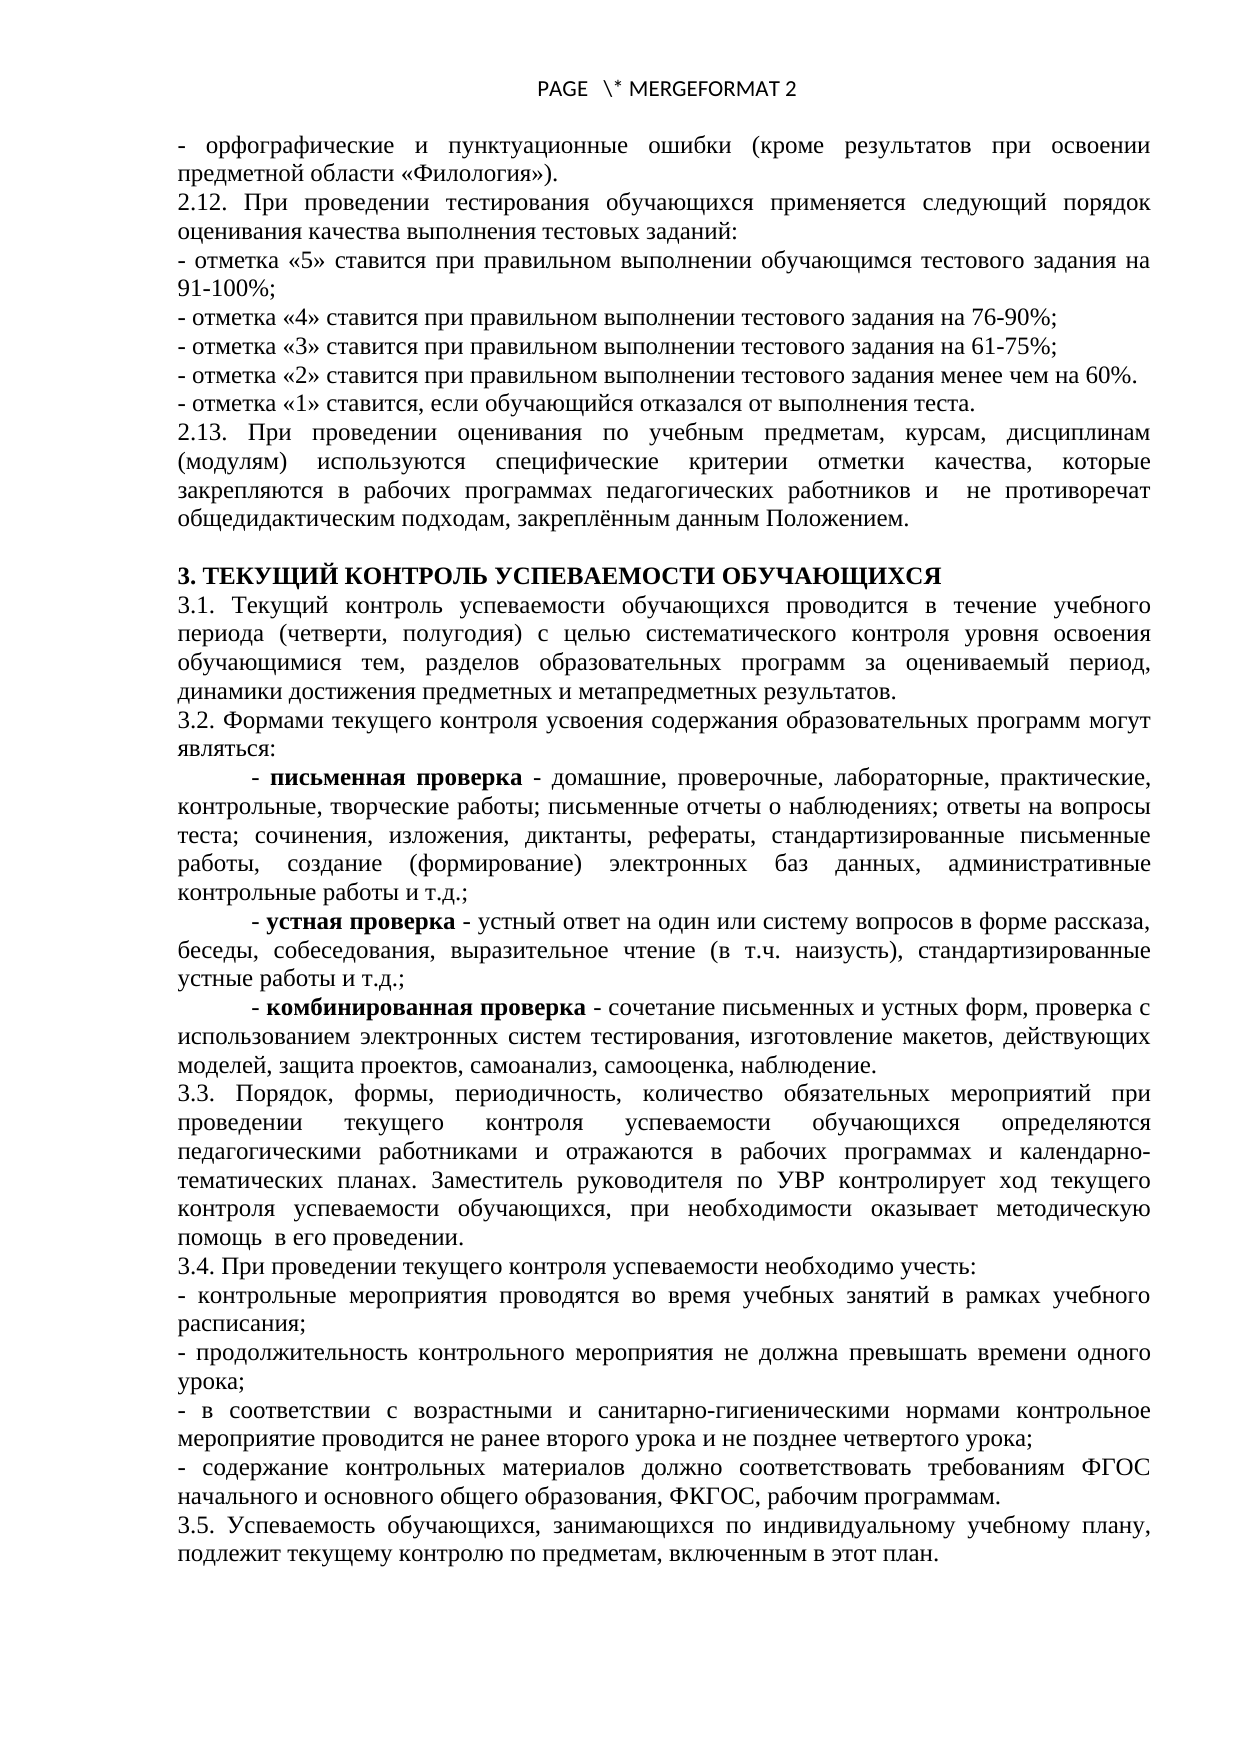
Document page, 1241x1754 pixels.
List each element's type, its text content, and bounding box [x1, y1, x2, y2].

text - продолжительность контрольного мероприятия не должна превышать времени одного урока; [177, 1337, 1152, 1395]
text - орфографические и пунктуационные ошибки (кроме результатов при освоении предметной области «Филология»). [177, 130, 1152, 187]
text - отметка «5» ставится при правильном выполнении обучающимся тестового задания на 91-100%; [177, 245, 1152, 302]
text 2.12. При проведении тестирования обучающихся применяется следующий порядок оценивания качества выполнения тестовых заданий: [177, 187, 1152, 245]
text 3.3. Порядок, формы, периодичность, количество обязательных мероприятий при проведении текущего контроля успеваемости обучающихся определяются педагогическими работниками и отражаются в рабочих программах и календарно-тематических планах. Заместитель руководителя по УВР контролирует ход текущего контроля успеваемости обучающихся, при необходимости оказывает методическую помощь в его проведении. [177, 1078, 1152, 1251]
text - отметка «4» ставится при правильном выполнении тестового задания на 76-90%; [177, 302, 1152, 331]
text 3.1. Текущий контроль успеваемости обучающихся проводится в течение учебного периода (четверти, полугодия) с целью систематического контроля уровня освоения обучающимися тем, разделов образовательных программ за оцениваемый период, динамики достижения предметных и метапредметных результатов. [177, 590, 1152, 705]
text 3.2. Формами текущего контроля усвоения содержания образовательных программ могут являться: [177, 705, 1152, 762]
text - устная проверка - устный ответ на один или систему вопросов в форме рассказа, беседы, собеседования, выразительное чтение (в т.ч. наизусть), стандартизированные устные работы и т.д.; [177, 906, 1152, 992]
text 3. ТЕКУЩИЙ КОНТРОЛЬ УСПЕВАЕМОСТИ ОБУЧАЮЩИХСЯ [177, 561, 1152, 590]
text - комбинированная проверка - сочетание письменных и устных форм, проверка с использованием электронных систем тестирования, изготовление макетов, действующих моделей, защита проектов, самоанализ, самооценка, наблюдение. [177, 992, 1152, 1078]
text - отметка «2» ставится при правильном выполнении тестового задания менее чем на 60%. [177, 360, 1152, 388]
text - отметка «1» ставится, если обучающийся отказался от выполнения теста. [177, 388, 1152, 417]
text 2.13. При проведении оценивания по учебным предметам, курсам, дисциплинам (модулям) используются специфические критерии отметки качества, которые закрепляются в рабочих программах педагогических работников и не противоречат общедидактическим подходам, закреплённым данным Положением. [177, 417, 1152, 532]
text 3.5. Успеваемость обучающихся, занимающихся по индивидуальному учебному плану, подлежит текущему контролю по предметам, включенным в этот план. [177, 1510, 1152, 1567]
text - в соответствии с возрастными и санитарно-гигиеническими нормами контрольное мероприятие проводится не ранее второго урока и не позднее четвертого урока; [177, 1395, 1152, 1452]
text - содержание контрольных материалов должно соответствовать требованиям ФГОС начального и основного общего образования, ФКГОС, рабочим программам. [177, 1452, 1152, 1510]
text - отметка «3» ставится при правильном выполнении тестового задания на 61-75%; [177, 331, 1152, 360]
text 3.4. При проведении текущего контроля успеваемости необходимо учесть: [177, 1251, 1152, 1280]
text - письменная проверка - домашние, проверочные, лабораторные, практические, контрольные, творческие работы; письменные отчеты о наблюдениях; ответы на вопросы теста; сочинения, изложения, диктанты, рефераты, стандартизированные письменные работы, создание (формирование) электронных баз данных, административные контрольные работы и т.д.; [177, 762, 1152, 906]
text - контрольные мероприятия проводятся во время учебных занятий в рамках учебного расписания; [177, 1280, 1152, 1337]
